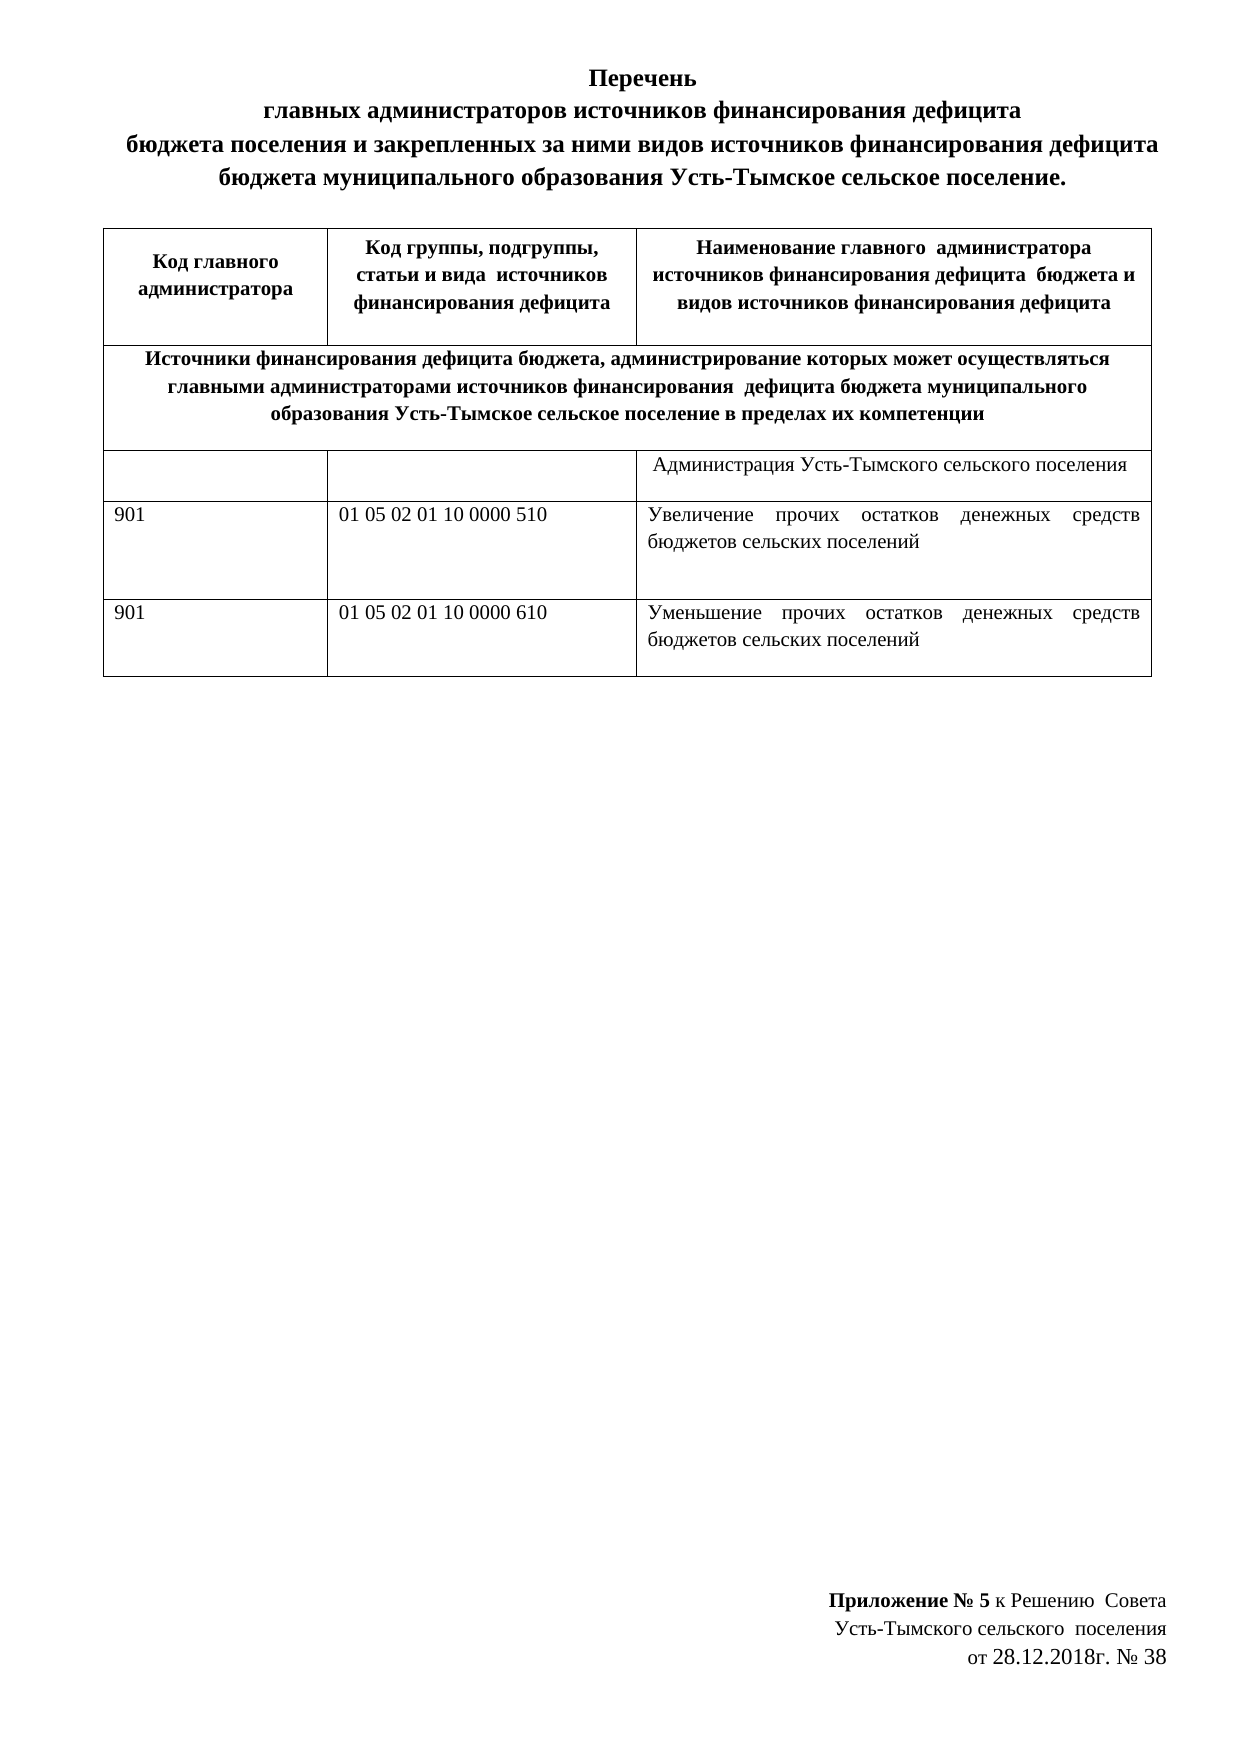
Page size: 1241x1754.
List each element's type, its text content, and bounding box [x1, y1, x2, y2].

table_cell 01 05 02 01 10 0000 610 [328, 600, 636, 676]
table_cell 01 05 02 01 10 0000 510 [328, 502, 636, 599]
table_cell [328, 451, 636, 501]
table_header Код группы, подгруппы, статьи и вида источников финансирования дефицита [328, 229, 636, 345]
table_cell 901 [104, 600, 327, 676]
table_cell Увеличение прочих остатков денежных средств бюджетов сельских поселений [637, 502, 1151, 599]
table_header Код главного администратора [104, 229, 327, 345]
text бюджета поселения и закрепленных за ними видов источников финансирования дефицита бюджета муниципального образования Усть-Тымское сельское поселение. [118, 129, 1167, 190]
text Перечень [118, 63, 1167, 91]
table_cell Уменьшение прочих остатков денежных средств бюджетов сельских поселений [637, 600, 1151, 676]
text от 28.12.2018г. № 38 [413, 1643, 1167, 1670]
text Усть-Тымского сельского поселения [118, 1616, 1167, 1640]
table_cell Источники финансирования дефицита бюджета, администрирование которых может осуществляться главными администраторами источников финансирования дефицита бюджета муниципального образования Усть-Тымское сельское поселение в пределах их компетенции [104, 346, 1151, 450]
table_cell Администрация Усть-Тымского сельского поселения [637, 451, 1151, 501]
text главных администраторов источников финансирования дефицита [118, 96, 1167, 124]
table_cell [104, 451, 327, 501]
table_cell 901 [104, 502, 327, 599]
table_header Наименование главного администратора источников финансирования дефицита бюджета и видов источников финансирования дефицита [637, 229, 1151, 345]
text Приложение № 5 к Решению Совета [118, 1588, 1167, 1612]
